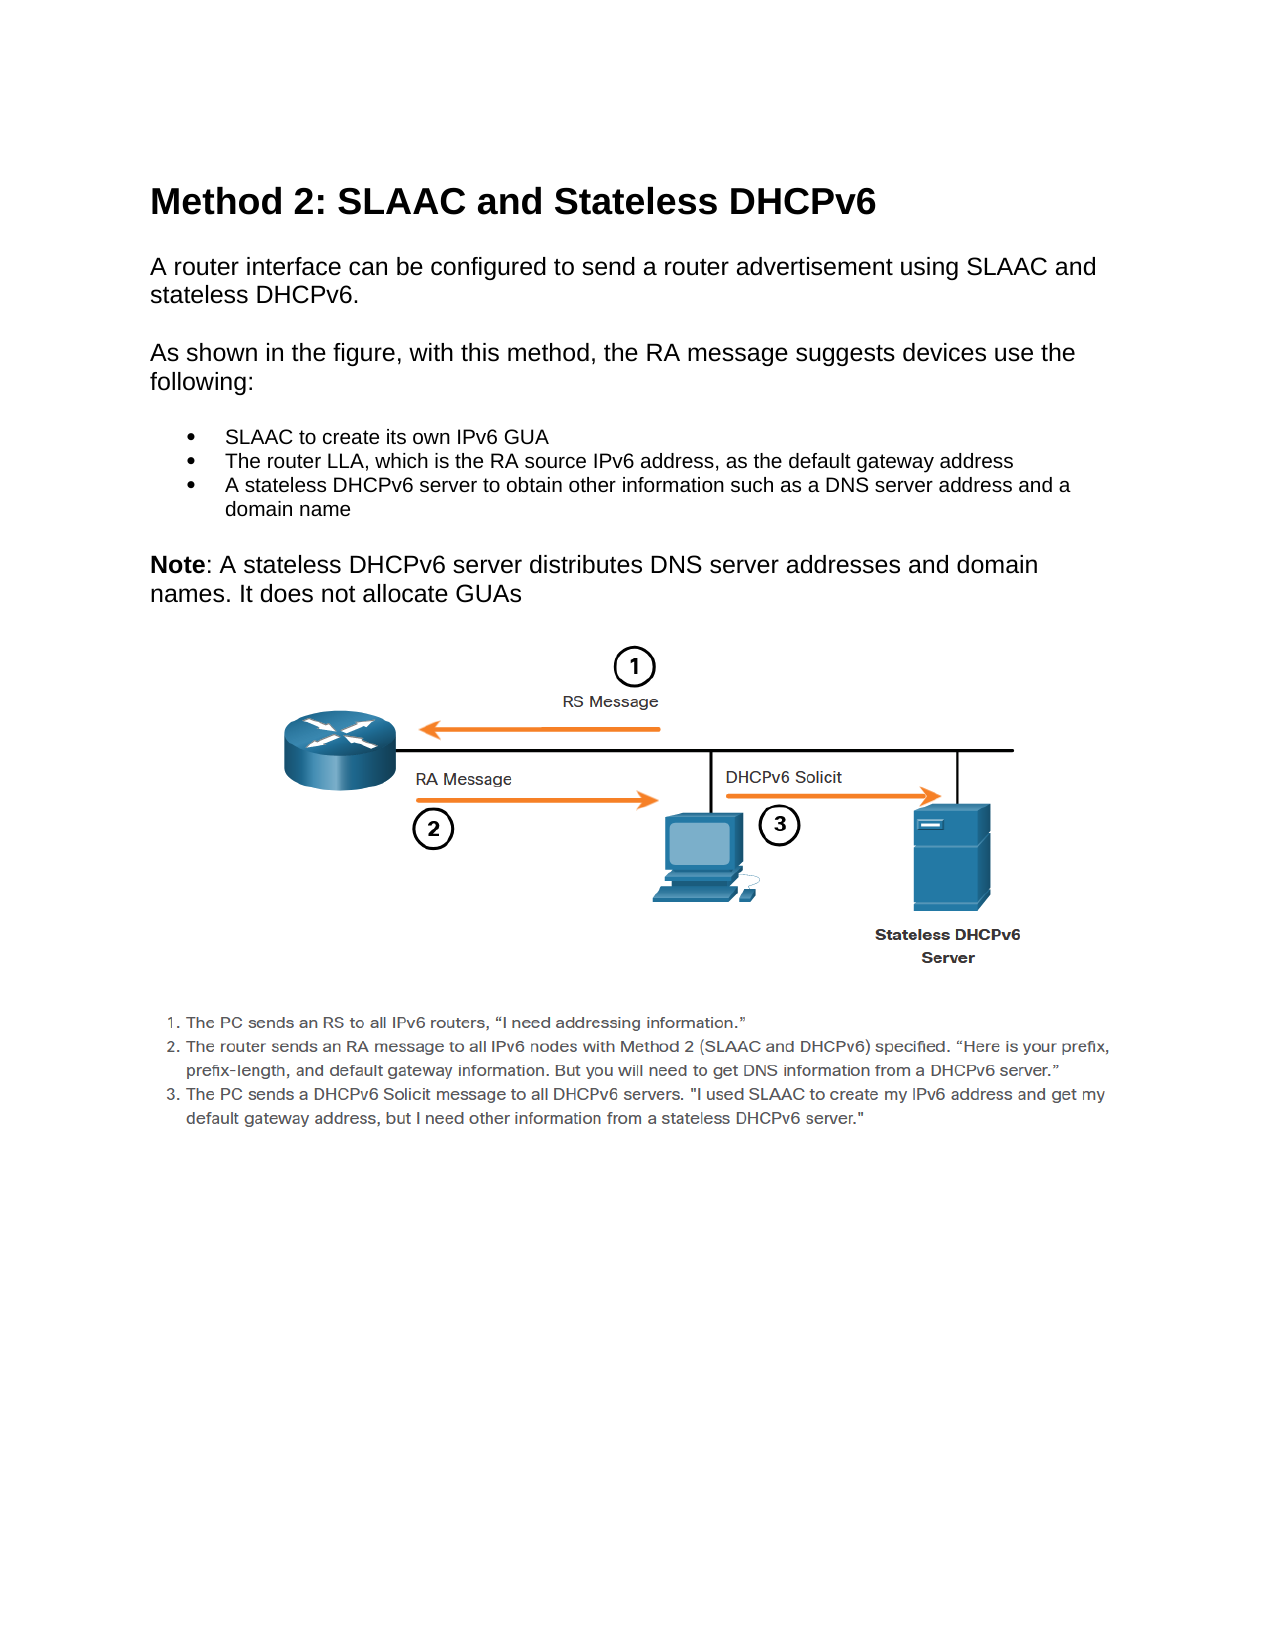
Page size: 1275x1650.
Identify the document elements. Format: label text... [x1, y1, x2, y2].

list The router LLA, which is the RA source IPv6 address, as the default gateway address [187, 449, 1125, 473]
text Note: A stateless DHCPv6 server distributes DNS server addresses and domain names. It does not allocate GUAs [150, 550, 1125, 608]
subtitle Method 2: SLAAC and Stateless DHCPv6 [150, 179, 1125, 222]
picture [150, 636, 1125, 1151]
text As shown in the figure, with this method, the RA message suggests devices use the following: [150, 338, 1125, 396]
list SLAAC to create its own IPv6 GUA [187, 425, 1125, 449]
text A router interface can be configured to send a router advertisement using SLAAC and stateless DHCPv6. [150, 251, 1125, 309]
list A stateless DHCPv6 server to obtain other information such as a DNS server address and a domain name [187, 473, 1125, 521]
